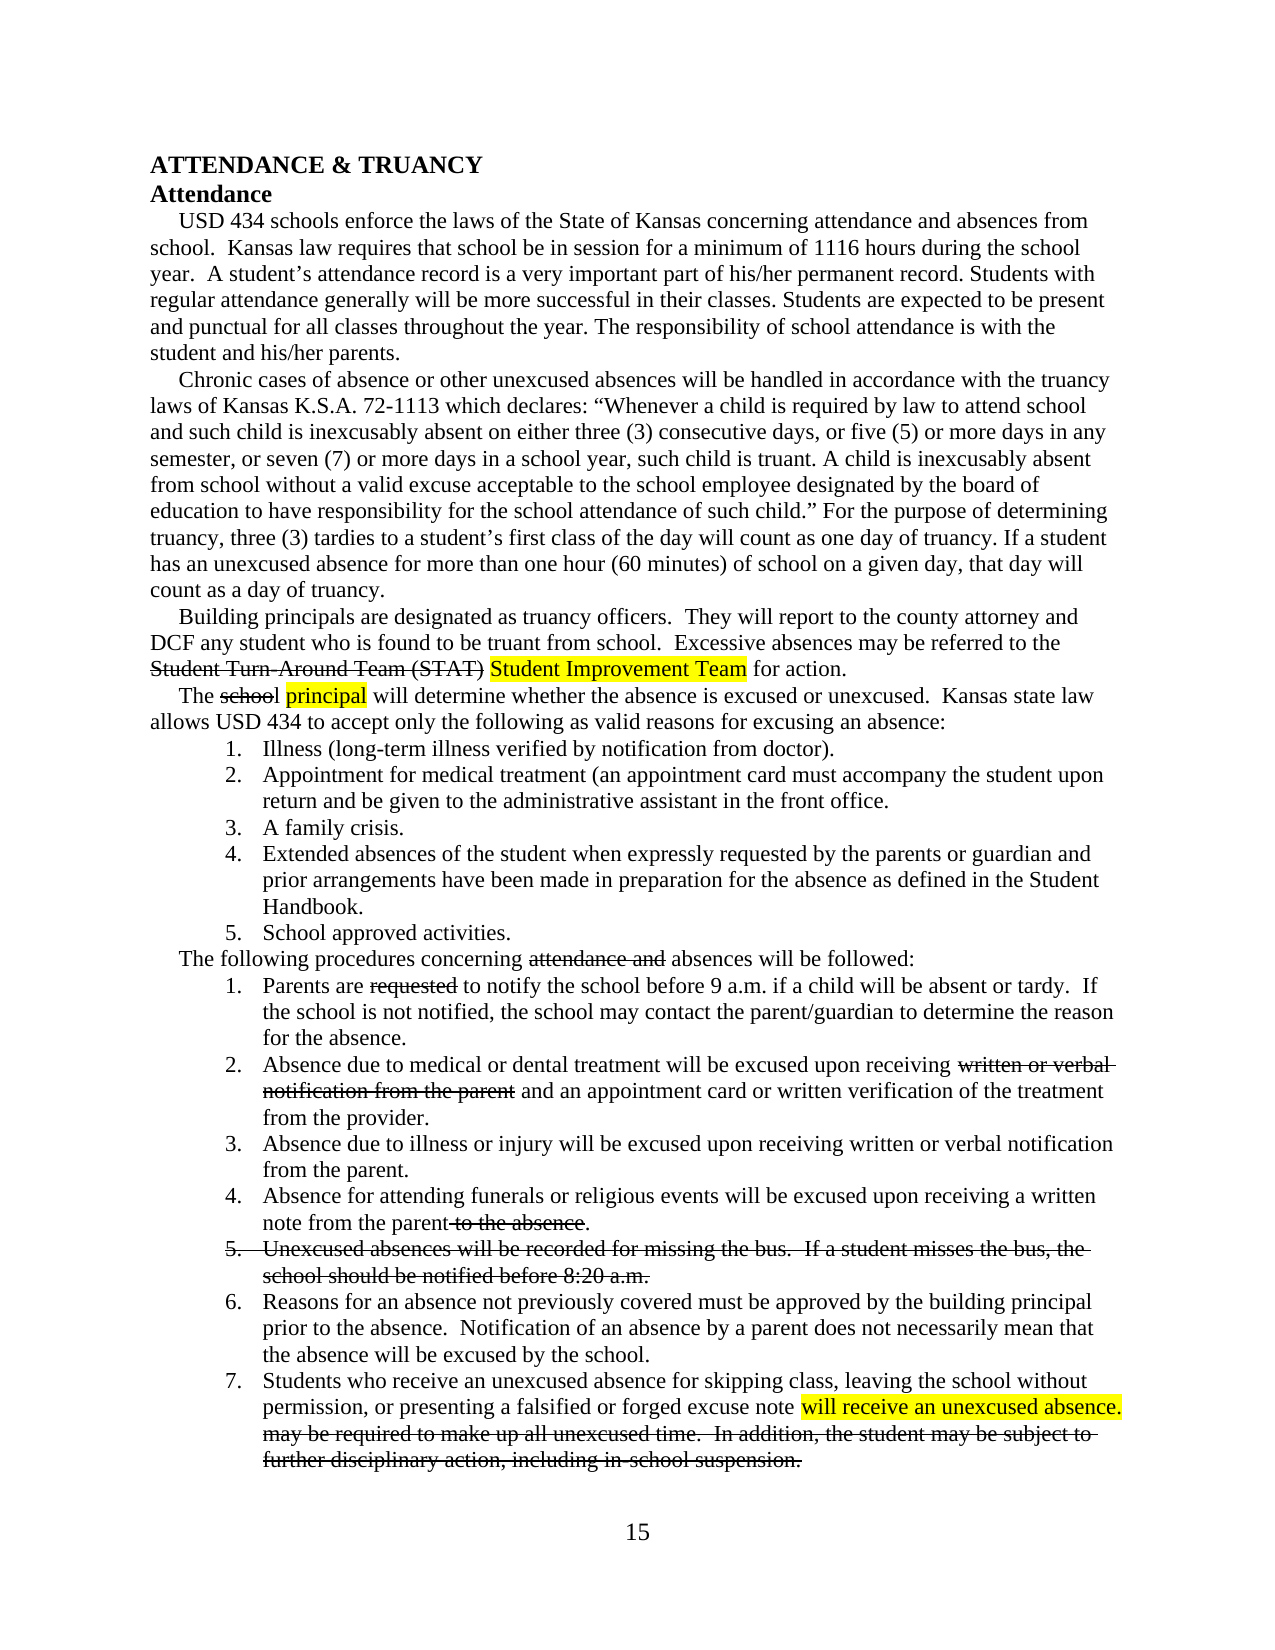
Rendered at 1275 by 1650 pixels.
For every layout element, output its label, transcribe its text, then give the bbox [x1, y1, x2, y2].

list A family crisis. [225, 814, 1125, 840]
list Extended absences of the student when expressly requested by the parents or guardian and prior arrangements have been made in preparation for the absence as defined in the Student Handbook. [225, 840, 1125, 919]
list Reasons for an absence not previously covered must be approved by the building principal prior to the absence. Notification of an absence by a parent does not necessarily mean that the absence will be excused by the school. [225, 1288, 1125, 1367]
list Students who receive an unexcused absence for skipping class, leaving the school without permission, or presenting a falsified or forged excuse note will receive an unexcused absence. may be required to make up all unexcused time. In addition, the student may be subject to further disciplinary action, including in-school suspension. [225, 1367, 1125, 1472]
list Unexcused absences will be recorded for missing the bus. If a student misses the bus, the school should be notified before 8:20 a.m. [225, 1235, 1125, 1288]
list Absence due to illness or injury will be excused upon receiving written or verbal notification from the parent. [225, 1130, 1125, 1183]
list Absence for attending funerals or religious events will be excused upon receiving a written note from the parent to the absence. [225, 1183, 1125, 1235]
text The following procedures concerning attendance and absences will be followed: [150, 945, 1125, 972]
text Attendance [150, 179, 1125, 207]
list Absence due to medical or dental treatment will be excused upon receiving written or verbal notification from the parent and an appointment card or written verification of the treatment from the provider. [225, 1051, 1125, 1130]
list Appointment for medical treatment (an appointment card must accompany the student upon return and be given to the administrative assistant in the front office. [225, 761, 1125, 814]
list Illness (long-term illness verified by notification from doctor). [225, 734, 1125, 761]
text USD 434 schools enforce the laws of the State of Kansas concerning attendance and absences from school. Kansas law requires that school be in session for a minimum of 1116 hours during the school year. A student’s attendance record is a very important part of his/her permanent record. Students with regular attendance generally will be more successful in their classes. Students are expected to be present and punctual for all classes throughout the year. The responsibility of school attendance is with the student and his/her parents. [150, 207, 1125, 366]
text The school principal will determine whether the absence is excused or unexcused. Kansas state law allows USD 434 to accept only the following as valid reasons for excusing an absence: [150, 682, 1125, 734]
subtitle ATTENDANCE & TRUANCY [150, 150, 1125, 179]
text Building principals are designated as truancy officers. They will report to the county attorney and DCF any student who is found to be truant from school. Excessive absences may be referred to the Student Turn-Around Team (STAT) Student Improvement Team for action. [150, 603, 1125, 682]
list Parents are requested to notify the school before 9 a.m. if a child will be absent or tardy. If the school is not notified, the school may contact the parent/guardian to determine the reason for the absence. [225, 972, 1125, 1051]
list School approved activities. [225, 919, 1125, 945]
text Chronic cases of absence or other unexcused absences will be handled in accordance with the truancy laws of Kansas K.S.A. 72-1113 which declares: “Whenever a child is required by law to attend school and such child is inexcusably absent on either three (3) consecutive days, or five (5) or more days in any semester, or seven (7) or more days in a school year, such child is truant. A child is inexcusably absent from school without a valid excuse acceptable to the school employee designated by the board of education to have responsibility for the school attendance of such child.” For the purpose of determining truancy, three (3) tardies to a student’s first class of the day will count as one day of truancy. If a student has an unexcused absence for more than one hour (60 minutes) of school on a given day, that day will count as a day of truancy. [150, 366, 1125, 603]
